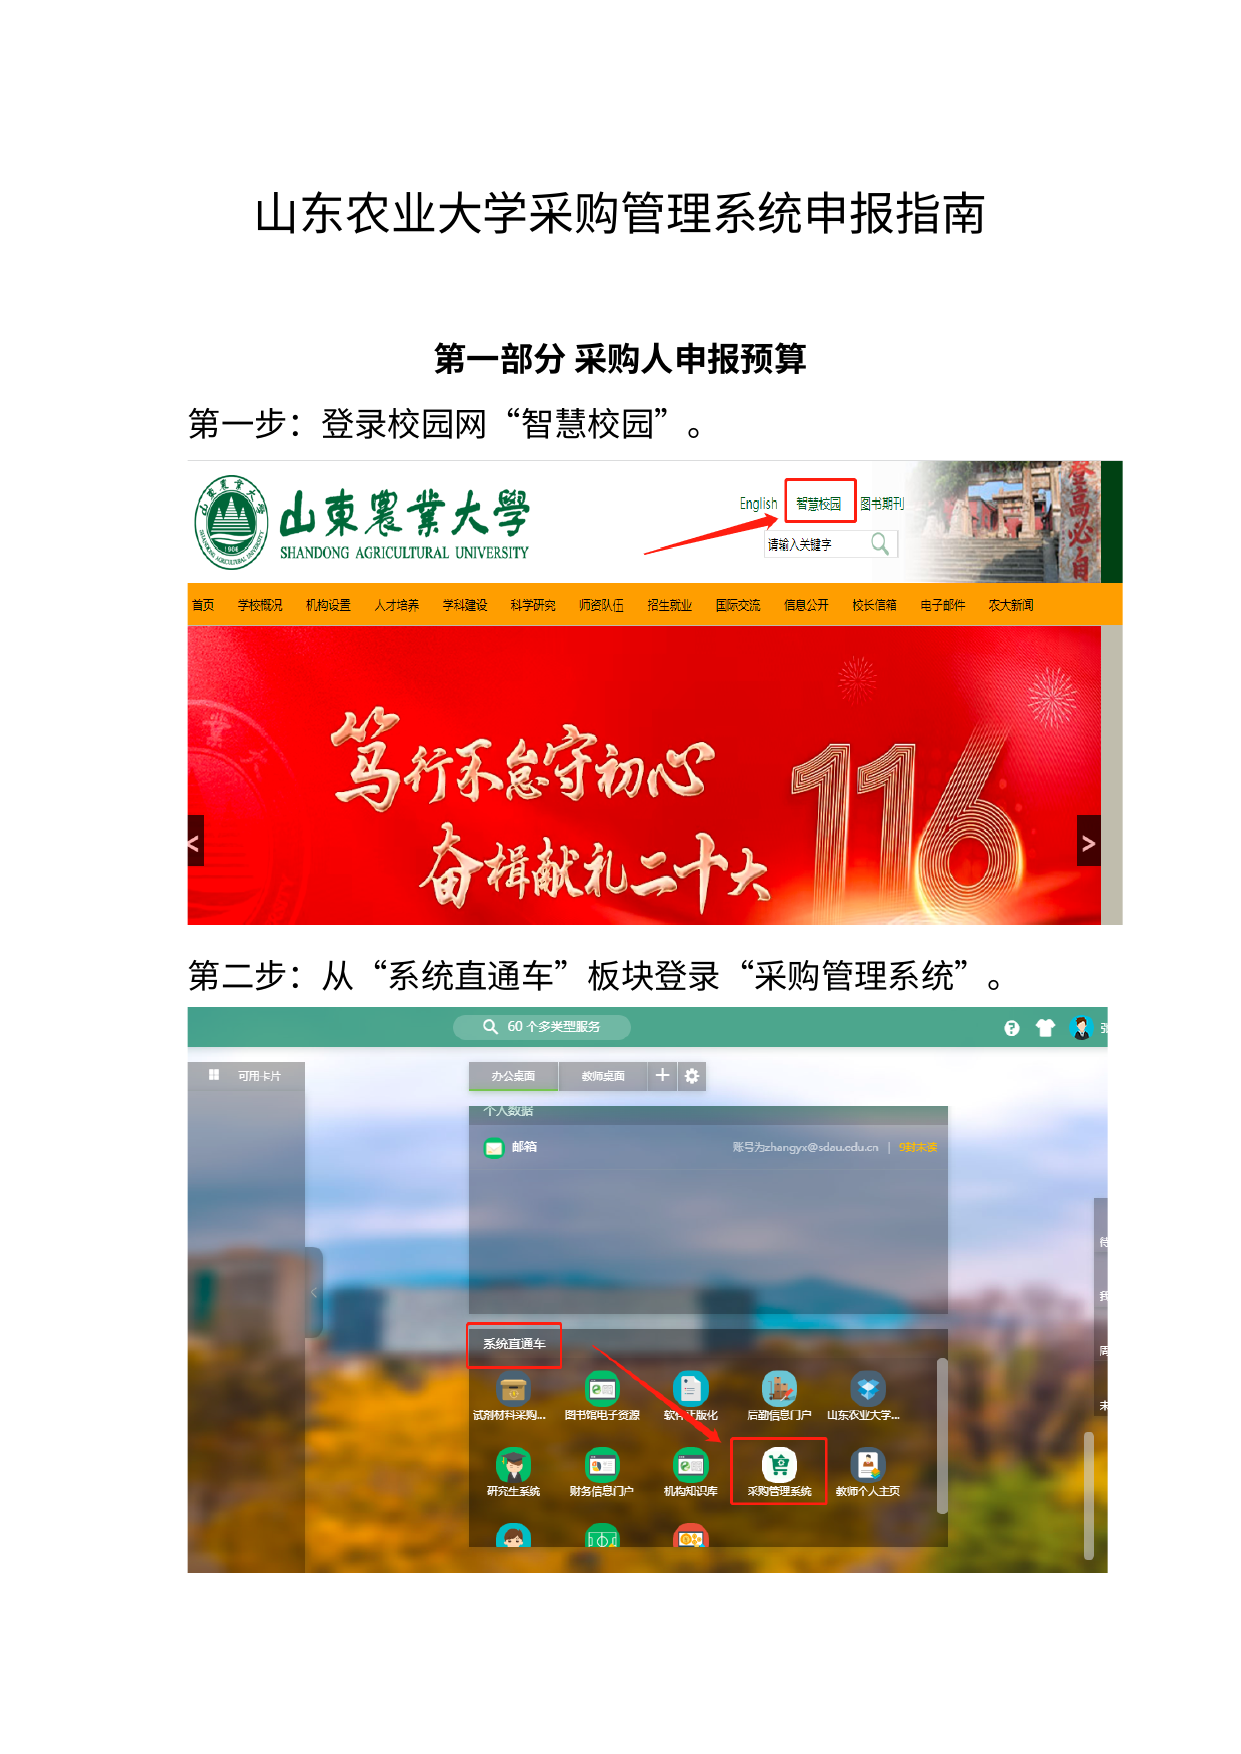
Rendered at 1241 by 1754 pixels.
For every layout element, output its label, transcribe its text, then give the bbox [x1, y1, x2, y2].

picture [187, 1007, 1108, 1573]
picture [187, 454, 1123, 925]
text 第一部分 采购人申报预算 [187, 324, 1053, 389]
text 第一步：登录校园网“智慧校园”。 [187, 389, 1053, 454]
text 山东农业大学采购管理系统申报指南 [187, 162, 1053, 259]
text 第二步：从“系统直通车”板块登录“采购管理系统”。 [187, 942, 1053, 1007]
